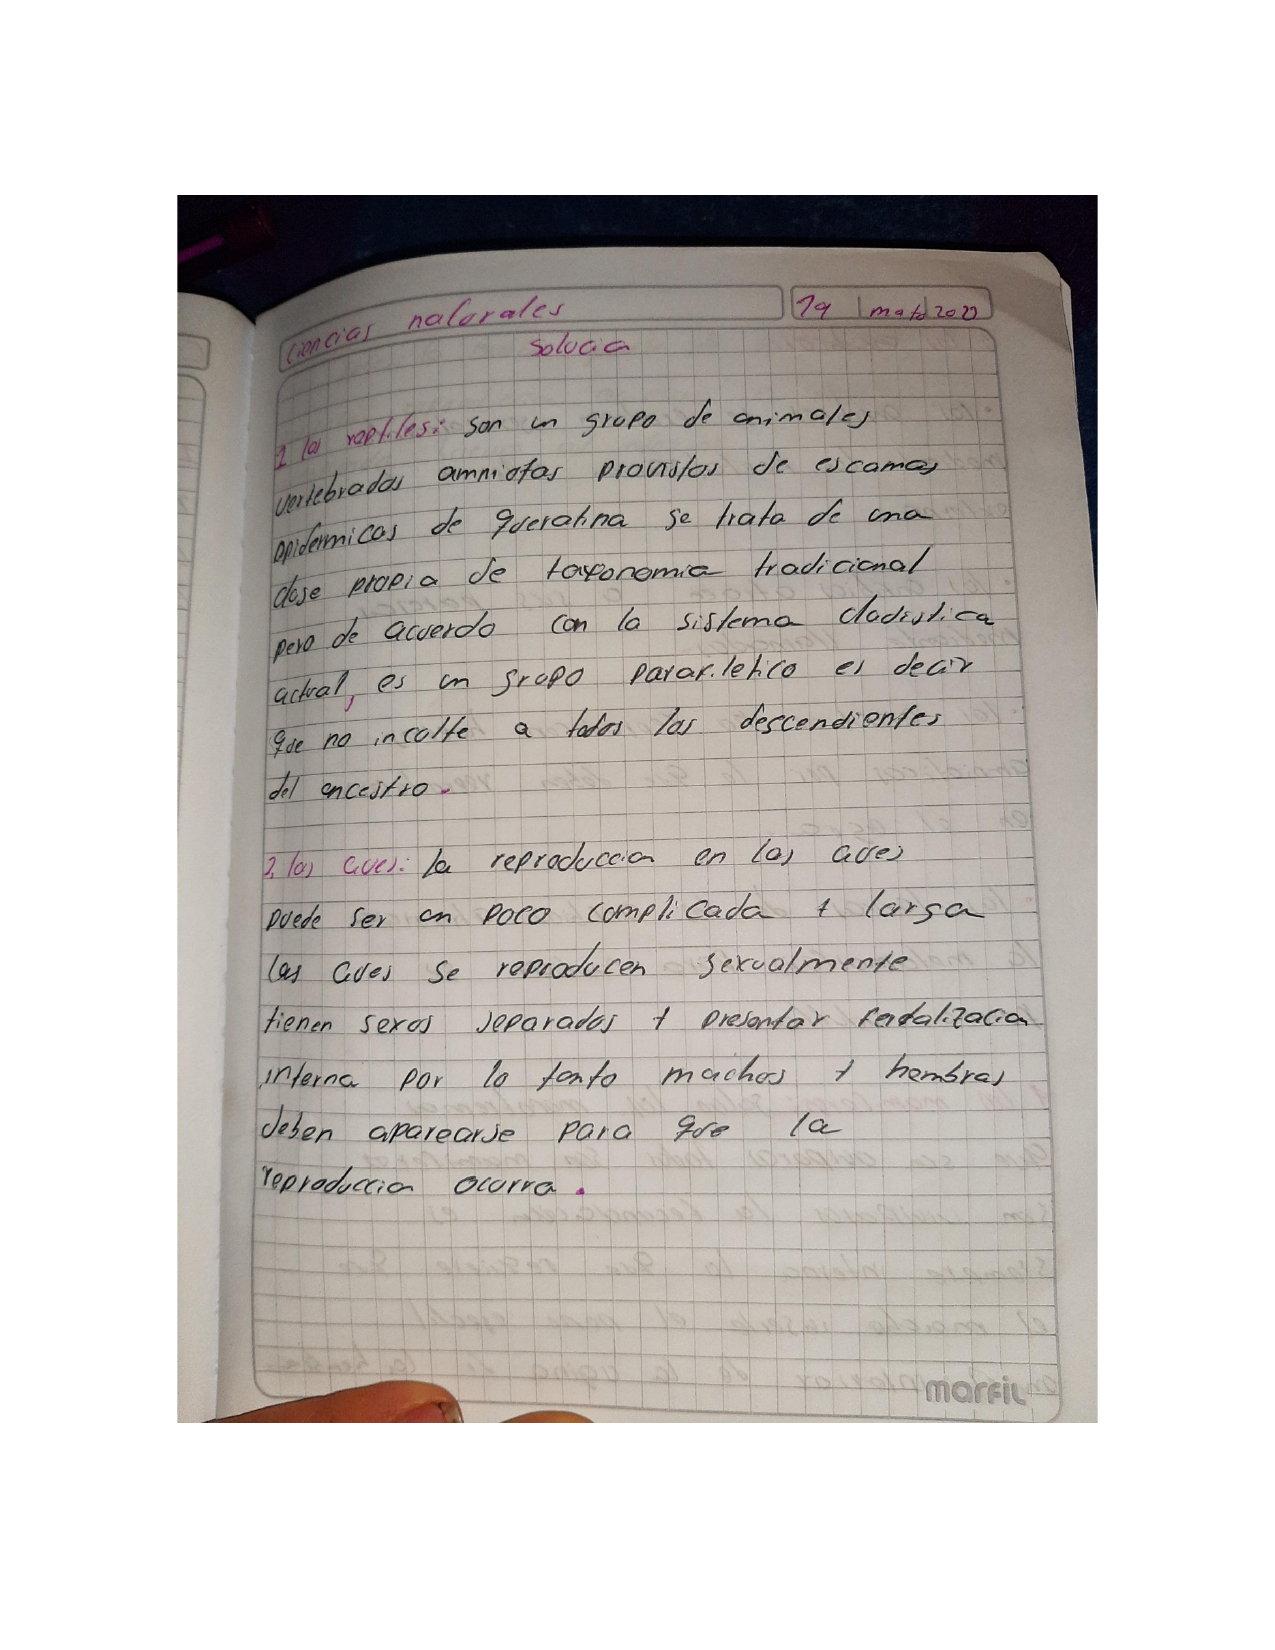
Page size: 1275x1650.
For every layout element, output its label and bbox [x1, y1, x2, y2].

picture [177, 195, 1098, 1423]
